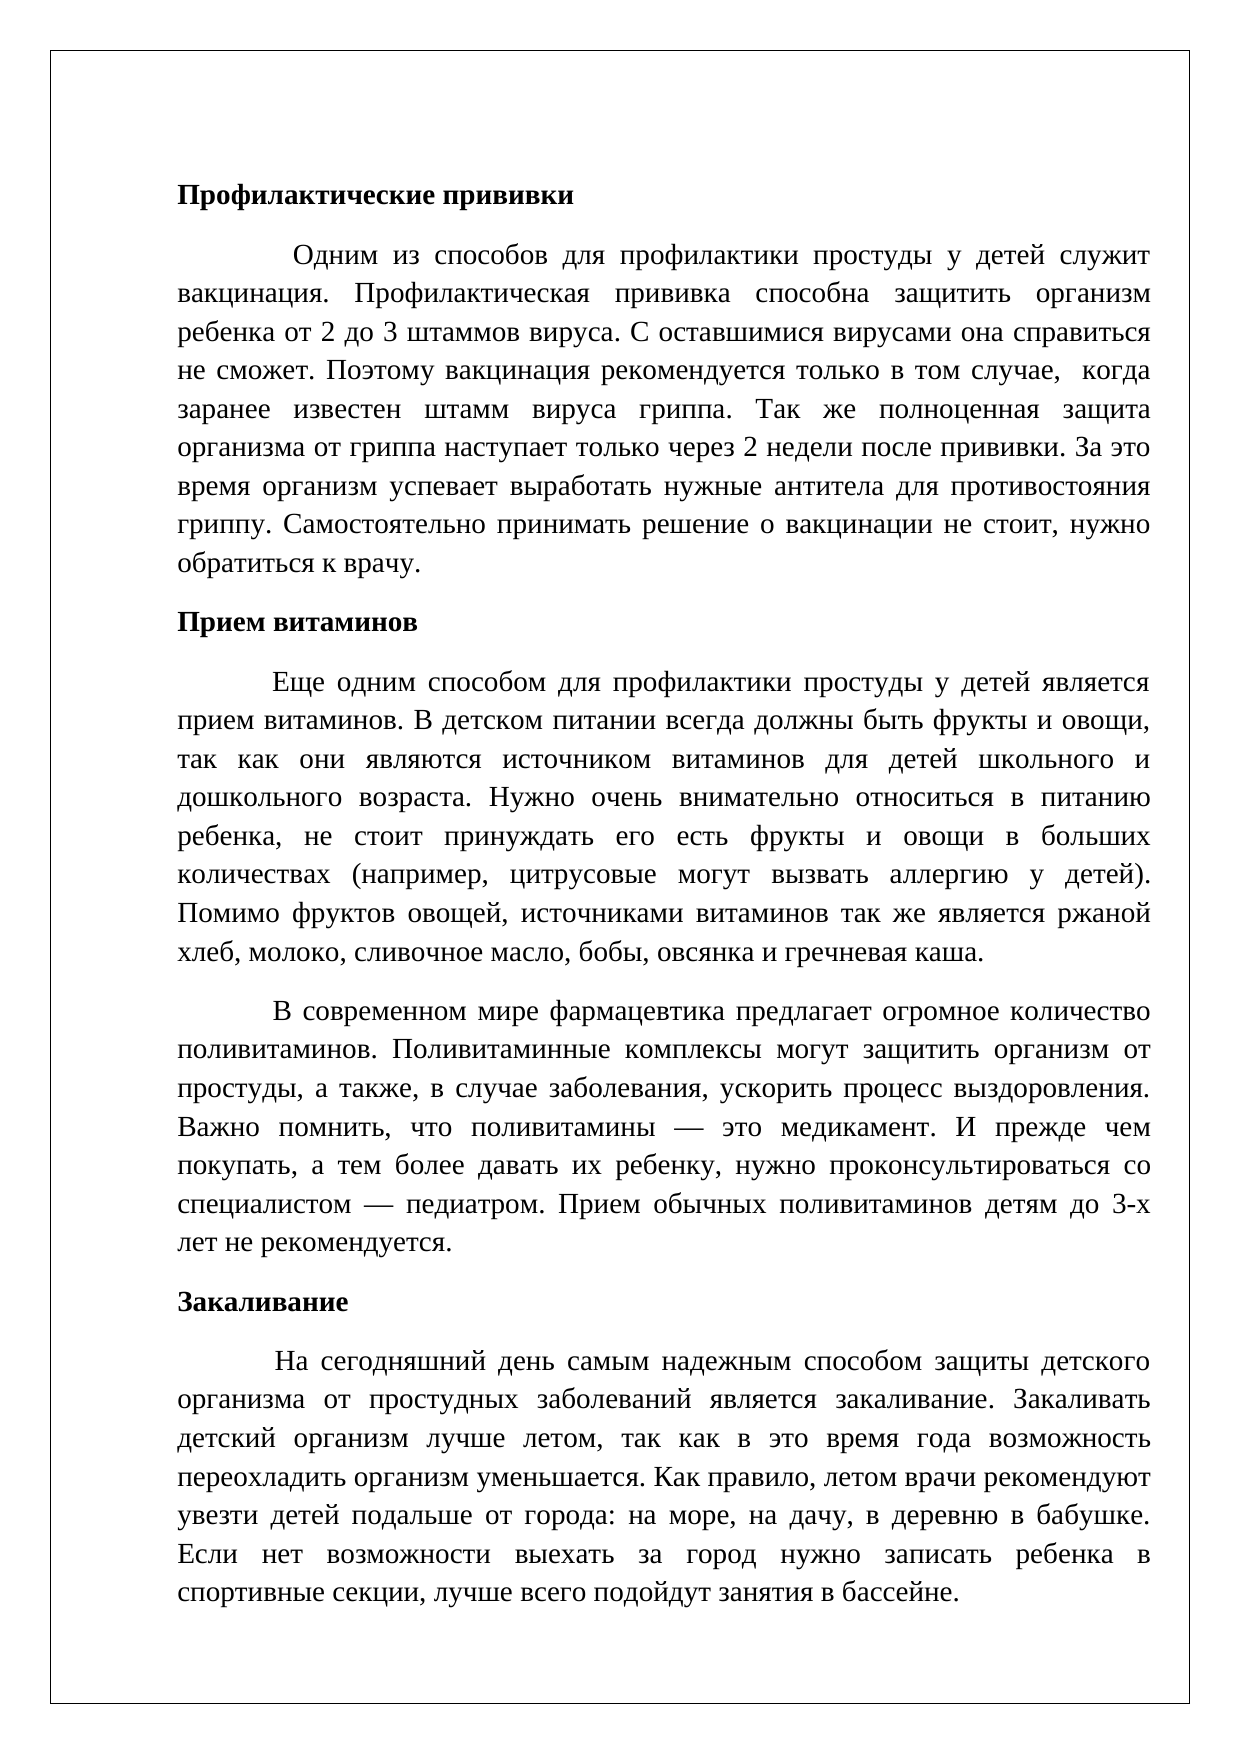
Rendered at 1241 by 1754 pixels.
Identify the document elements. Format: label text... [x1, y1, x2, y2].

text Одним из способов для профилактики простуды у детей служит вакцинация. Профилактическая прививка способна защитить организм ребенка от 2 до 3 штаммов вируса. С оставшимися вирусами она справиться не сможет. Поэтому вакцинация рекомендуется только в том случае, когда заранее известен штамм вируса гриппа. Так же полноценная защита организма от гриппа наступает только через 2 недели после прививки. За это время организм успевает выработать нужные антитела для противостояния гриппу. Самостоятельно принимать решение о вакцинации не стоит, нужно обратиться к врачу. [177, 237, 1152, 579]
text Еще одним способом для профилактики простуды у детей является прием витаминов. В детском питании всегда должны быть фрукты и овощи, так как они являются источником витаминов для детей школьного и дошкольного возраста. Нужно очень внимательно относиться в питанию ребенка, не стоит принуждать его есть фрукты и овощи в больших количествах (например, цитрусовые могут вызвать аллергию у детей). Помимо фруктов овощей, источниками витаминов так же является ржаной хлеб, молоко, сливочное масло, бобы, овсянка и гречневая каша. [177, 664, 1152, 967]
text Прием витаминов [177, 604, 1152, 638]
text Профилактические прививки [177, 177, 1152, 211]
text В современном мире фармацевтика предлагает огромное количество поливитаминов. Поливитаминные комплексы могут защитить организм от простуды, а также, в случае заболевания, ускорить процесс выздоровления. Важно помнить, что поливитамины — это медикамент. И прежде чем покупать, а тем более давать их ребенку, нужно проконсультироваться со специалистом — педиатром. Прием обычных поливитаминов детям до 3-х лет не рекомендуется. [177, 993, 1152, 1258]
text На сегодняшний день самым надежным способом защиты детского организма от простудных заболеваний является закаливание. Закаливать детский организм лучше летом, так как в это время года возможность переохладить организм уменьшается. Как правило, летом врачи рекомендуют увезти детей подальше от города: на море, на дачу, в деревню в бабушке. Если нет возможности выехать за город нужно записать ребенка в спортивные секции, лучше всего подойдут занятия в бассейне. [177, 1343, 1152, 1608]
text Закаливание [177, 1284, 1152, 1317]
